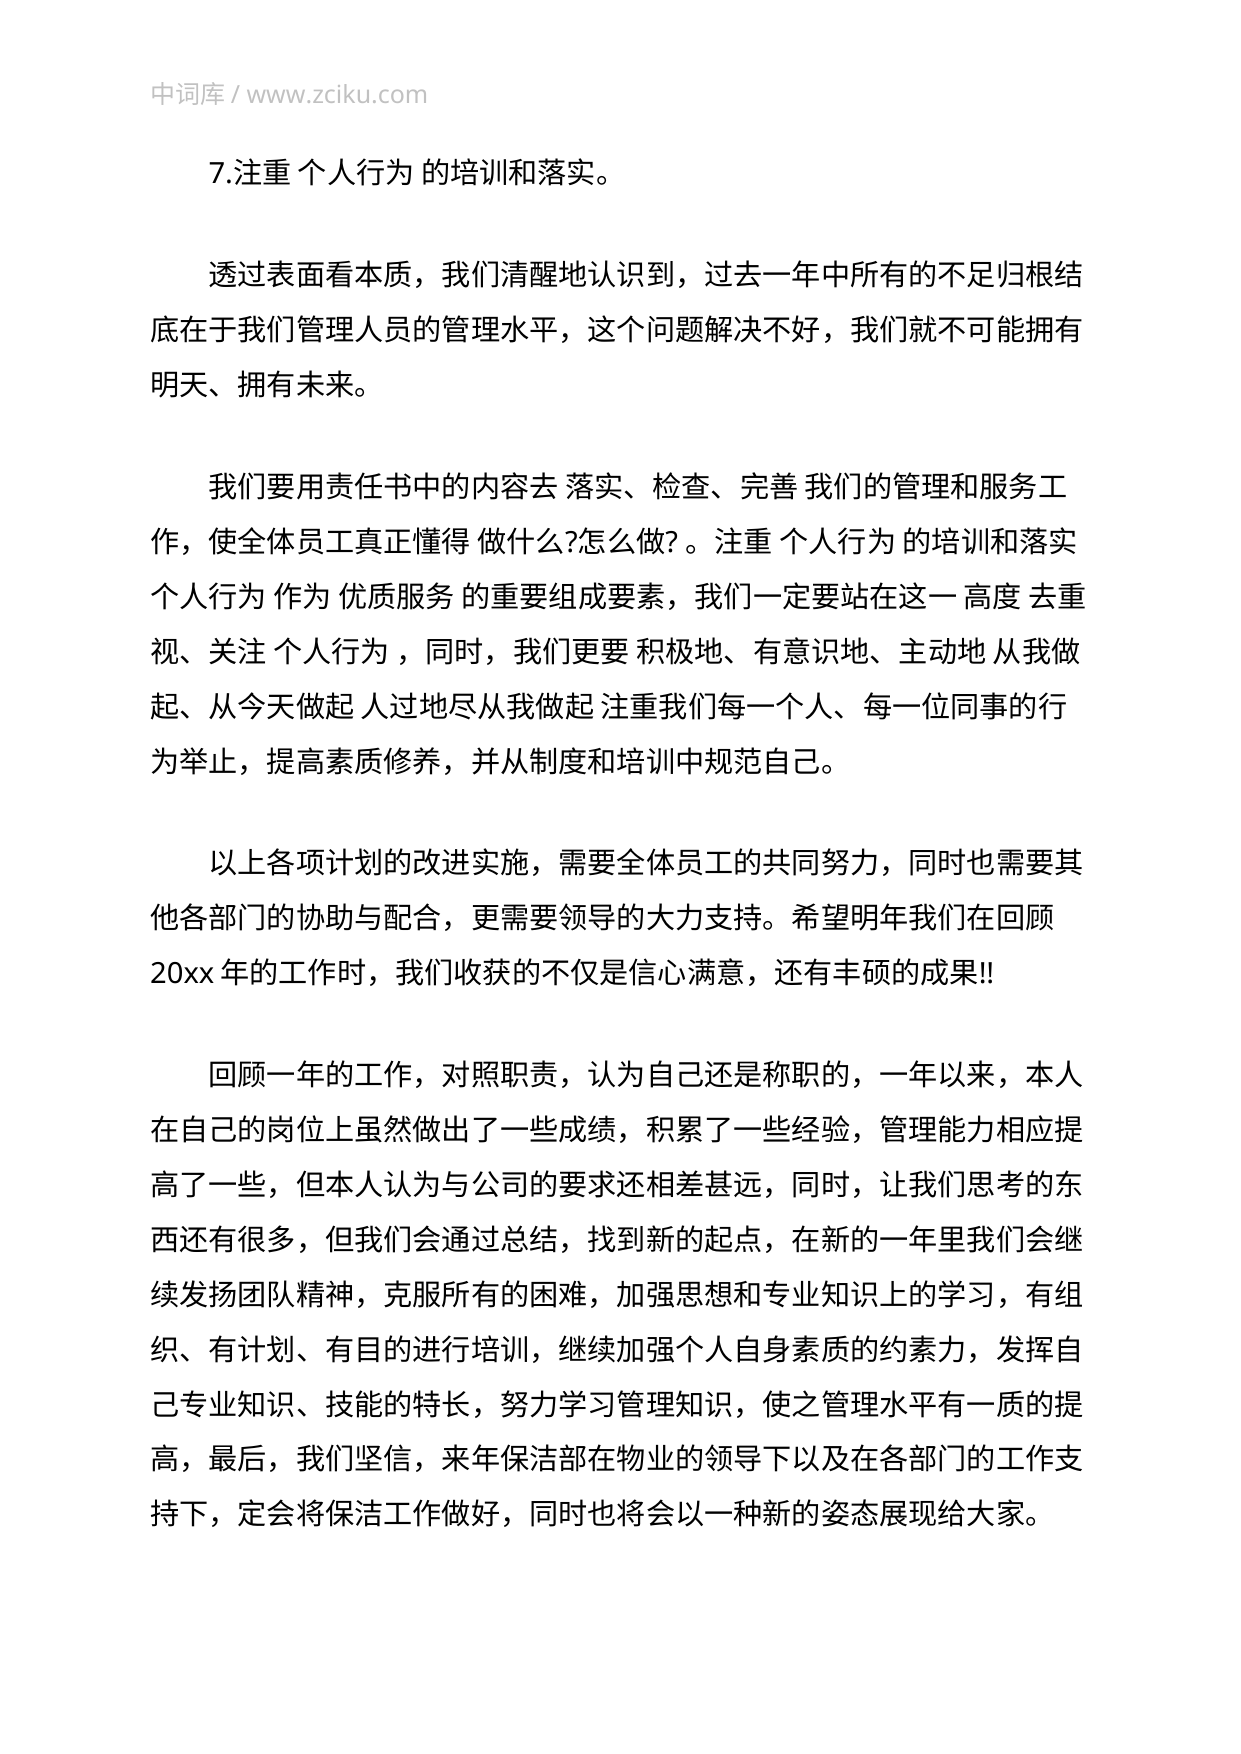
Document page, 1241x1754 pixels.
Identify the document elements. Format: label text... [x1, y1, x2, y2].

text 透过表面看本质，我们清醒地认识到，过去一年中所有的不足归根结底在于我们管理人员的管理水平，这个问题解决不好，我们就不可能拥有明天、拥有未来。 [150, 252, 1090, 404]
text 以上各项计划的改进实施，需要全体员工的共同努力，同时也需要其他各部门的协助与配合，更需要领导的大力支持。希望明年我们在回顾20xx年的工作时，我们收获的不仅是信心满意，还有丰硕的成果!! [150, 840, 1090, 992]
text 回顾一年的工作，对照职责，认为自己还是称职的，一年以来，本人在自己的岗位上虽然做出了一些成绩，积累了一些经验，管理能力相应提高了一些，但本人认为与公司的要求还相差甚远，同时，让我们思考的东西还有很多，但我们会通过总结，找到新的起点，在新的一年里我们会继续发扬团队精神，克服所有的困难，加强思想和专业知识上的学习，有组织、有计划、有目的进行培训，继续加强个人自身素质的约素力，发挥自己专业知识、技能的特长，努力学习管理知识，使之管理水平有一质的提高，最后，我们坚信，来年保洁部在物业的领导下以及在各部门的工作支持下，定会将保洁工作做好，同时也将会以一种新的姿态展现给大家。 [150, 1052, 1090, 1533]
text 我们要用责任书中的内容去 落实、检查、完善 我们的管理和服务工作，使全体员工真正懂得 做什么?怎么做? 。注重 个人行为 的培训和落实 个人行为 作为 优质服务 的重要组成要素，我们一定要站在这一 高度 去重视、关注 个人行为 ，同时，我们更要 积极地、有意识地、主动地 从我做起、从今天做起 人过地尽从我做起 注重我们每一个人、每一位同事的行为举止，提高素质修养，并从制度和培训中规范自己。 [150, 463, 1090, 780]
text 7.注重 个人行为 的培训和落实。 [150, 150, 1090, 192]
